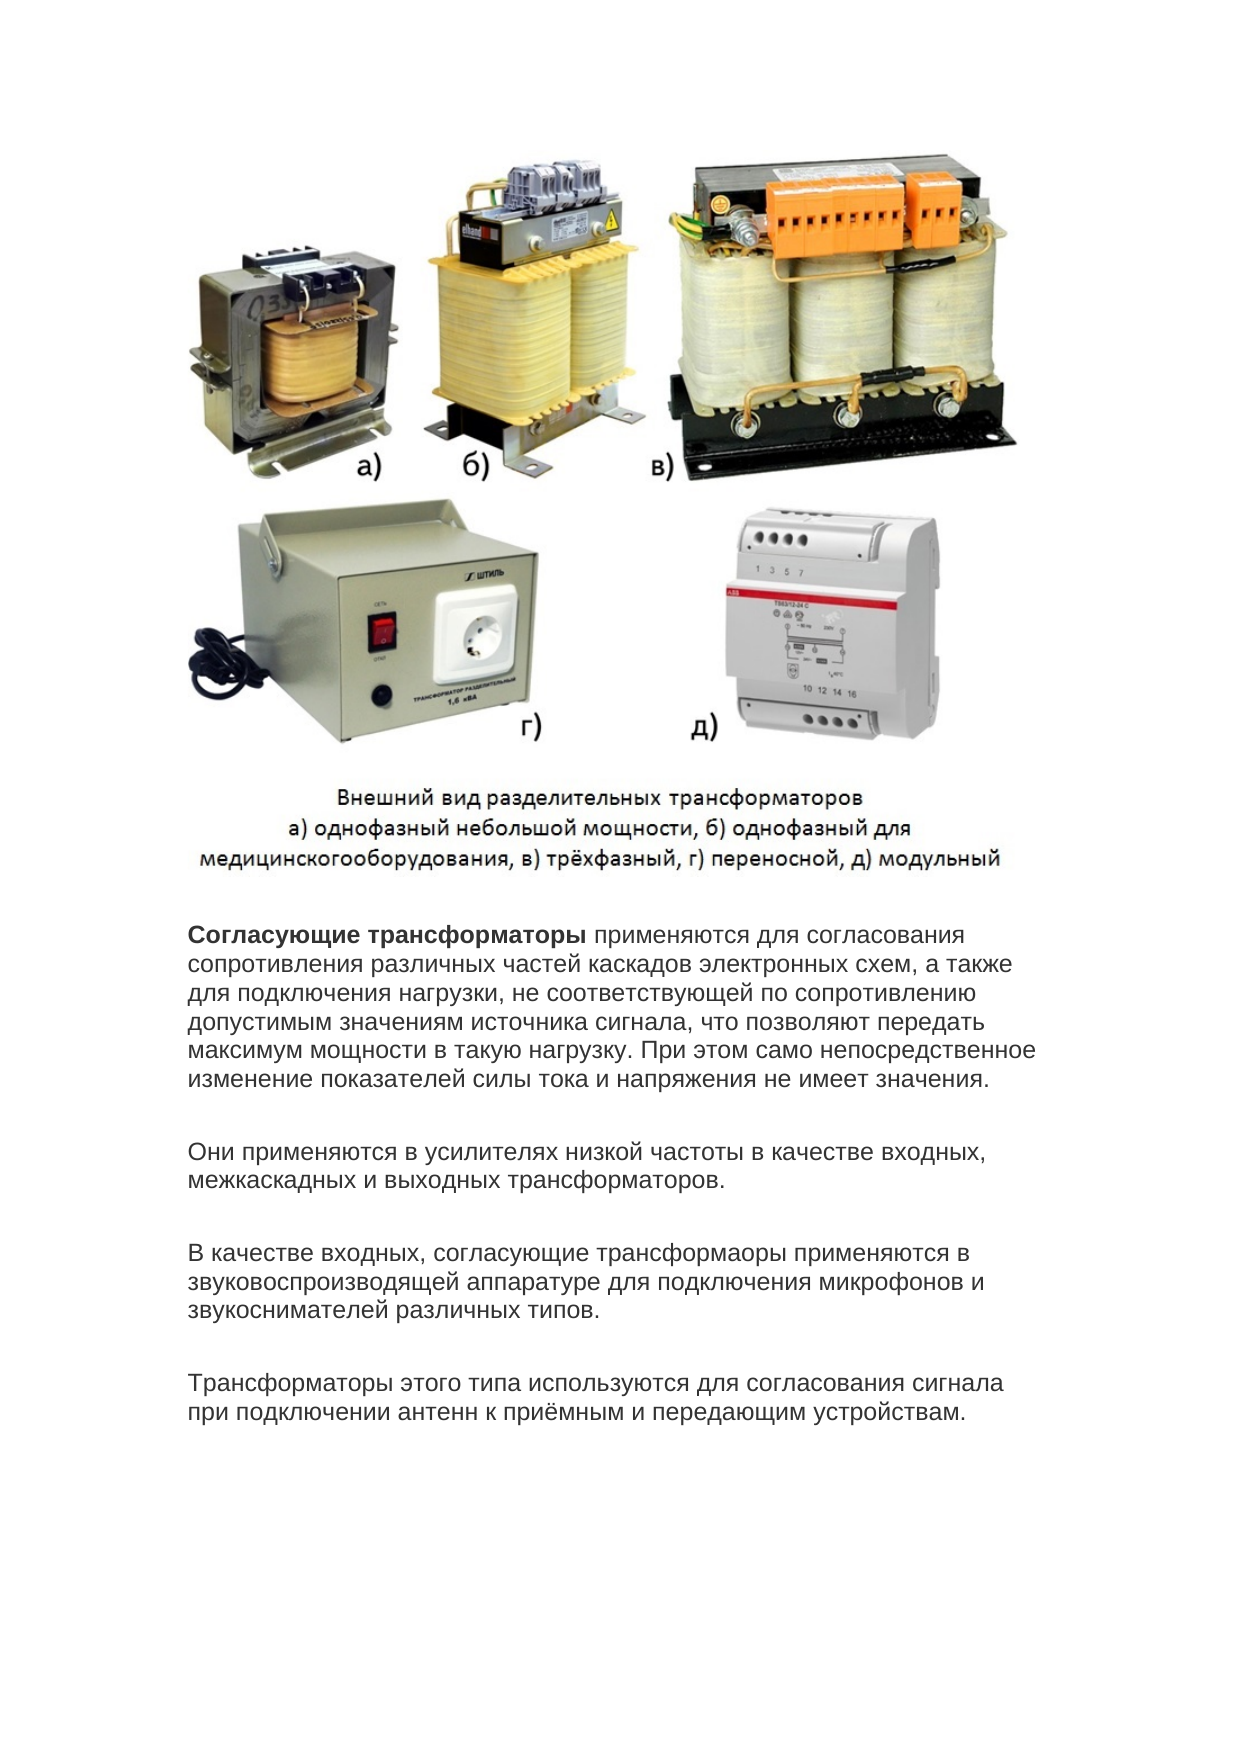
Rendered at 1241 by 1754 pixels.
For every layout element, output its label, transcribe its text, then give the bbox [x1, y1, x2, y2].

text Они применяются в усилителях низкой частоты в качестве входных, межкаскадных и выходных трансформаторов. [726, 1137, 1053, 1194]
picture [187, 150, 1020, 877]
text В качестве входных, согласующие трансформаоры применяются в звуковоспроизводящей аппаратуре для подключения микрофонов и звукоснимателей различных типов. [601, 1238, 1053, 1324]
